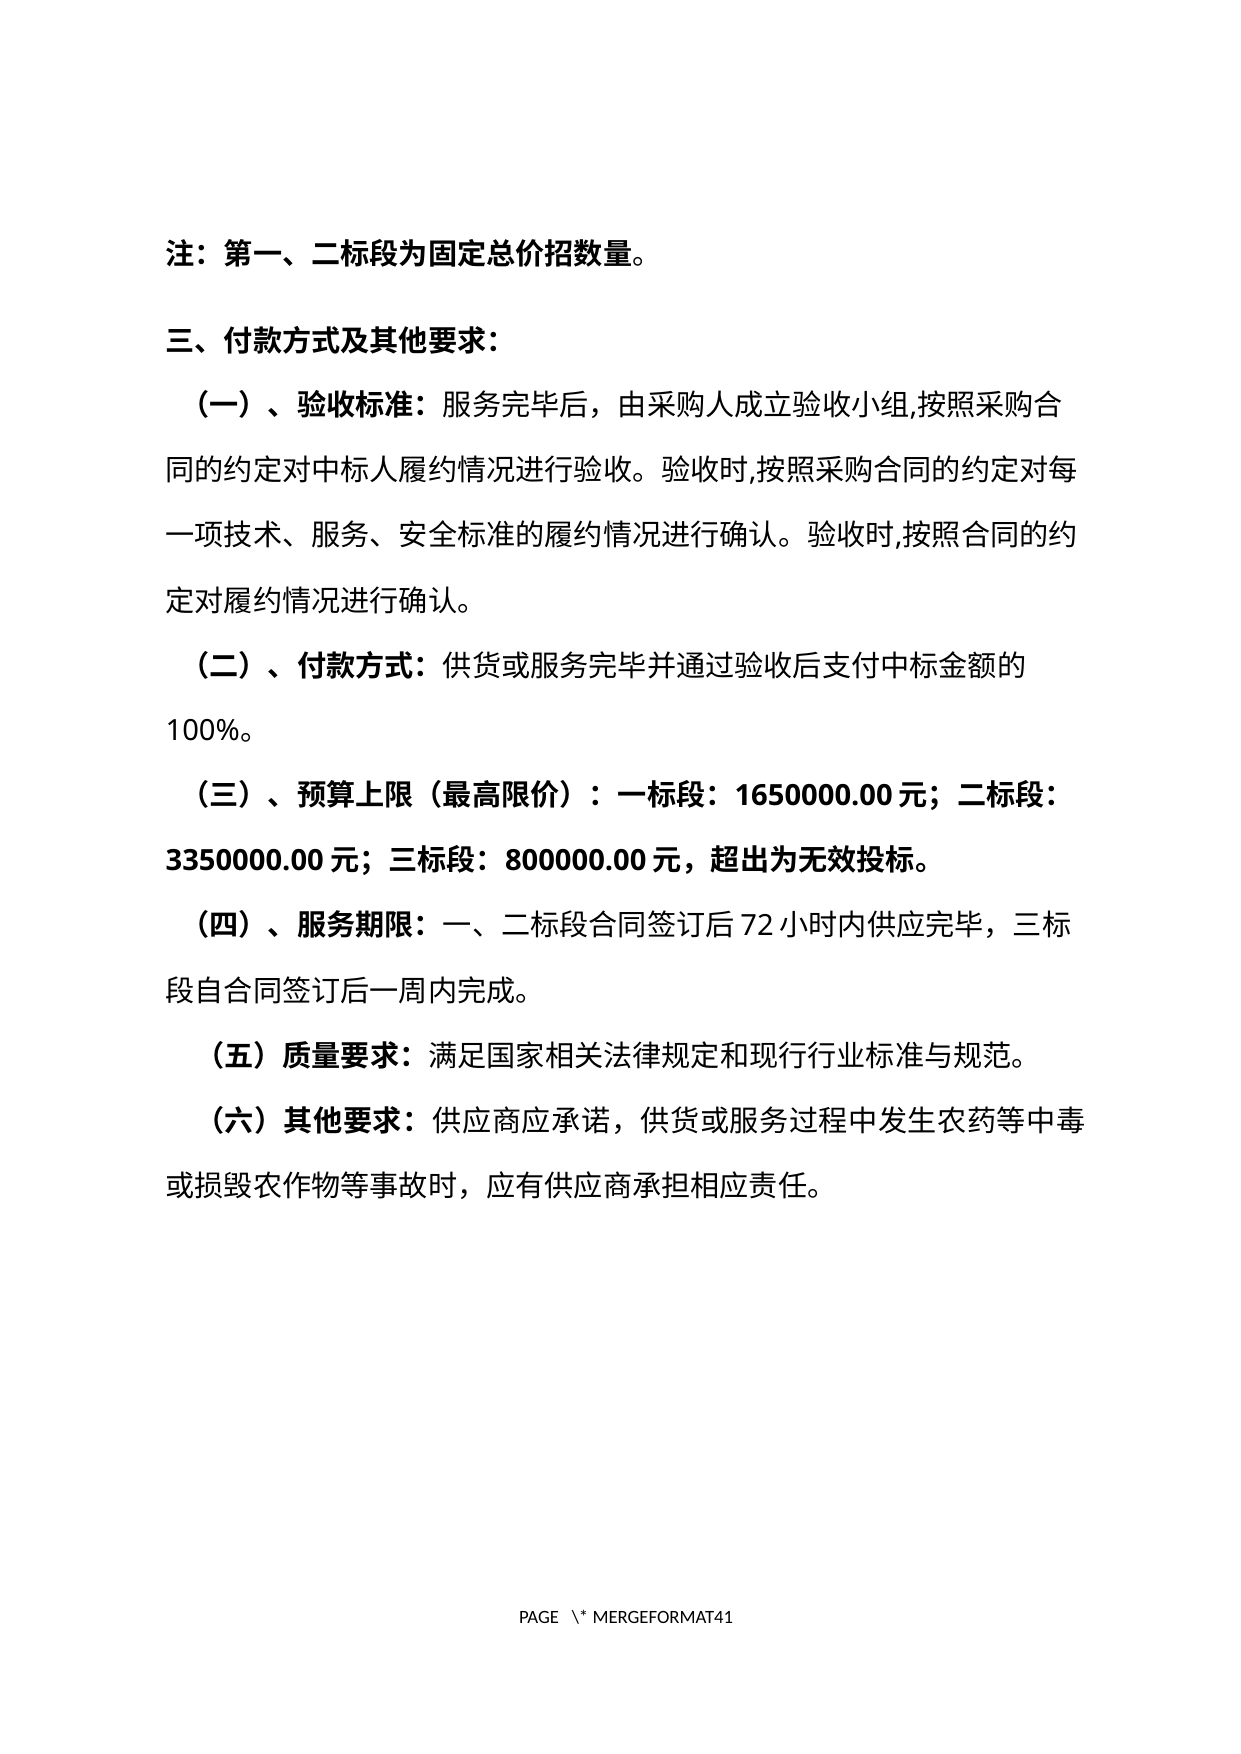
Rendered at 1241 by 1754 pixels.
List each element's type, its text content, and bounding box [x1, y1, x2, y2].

text （三）、预算上限（最高限价）：一标段：1650000.00元；二标段：3350000.00元；三标段：800000.00元，超出为无效投标。 [165, 761, 1087, 891]
text （一）、验收标准：服务完毕后，由采购人成立验收小组,按照采购合同的约定对中标人履约情况进行验收。验收时,按照采购合同的约定对每一项技术、服务、安全标准的履约情况进行确认。验收时,按照合同的约定对履约情况进行确认。 [165, 371, 1087, 631]
text （六）其他要求：供应商应承诺，供货或服务过程中发生农药等中毒或损毁农作物等事故时，应有供应商承担相应责任。 [165, 1086, 1087, 1216]
text （二）、付款方式：供货或服务完毕并通过验收后支付中标金额的100%。 [165, 631, 1087, 761]
text 注：第一、二标段为固定总价招数量。 [165, 219, 1087, 284]
text （四）、服务期限：一、二标段合同签订后72小时内供应完毕，三标段自合同签订后一周内完成。 [165, 891, 1087, 1021]
text （五）质量要求：满足国家相关法律规定和现行行业标准与规范。 [165, 1021, 1087, 1086]
text 三、付款方式及其他要求： [165, 306, 1087, 371]
